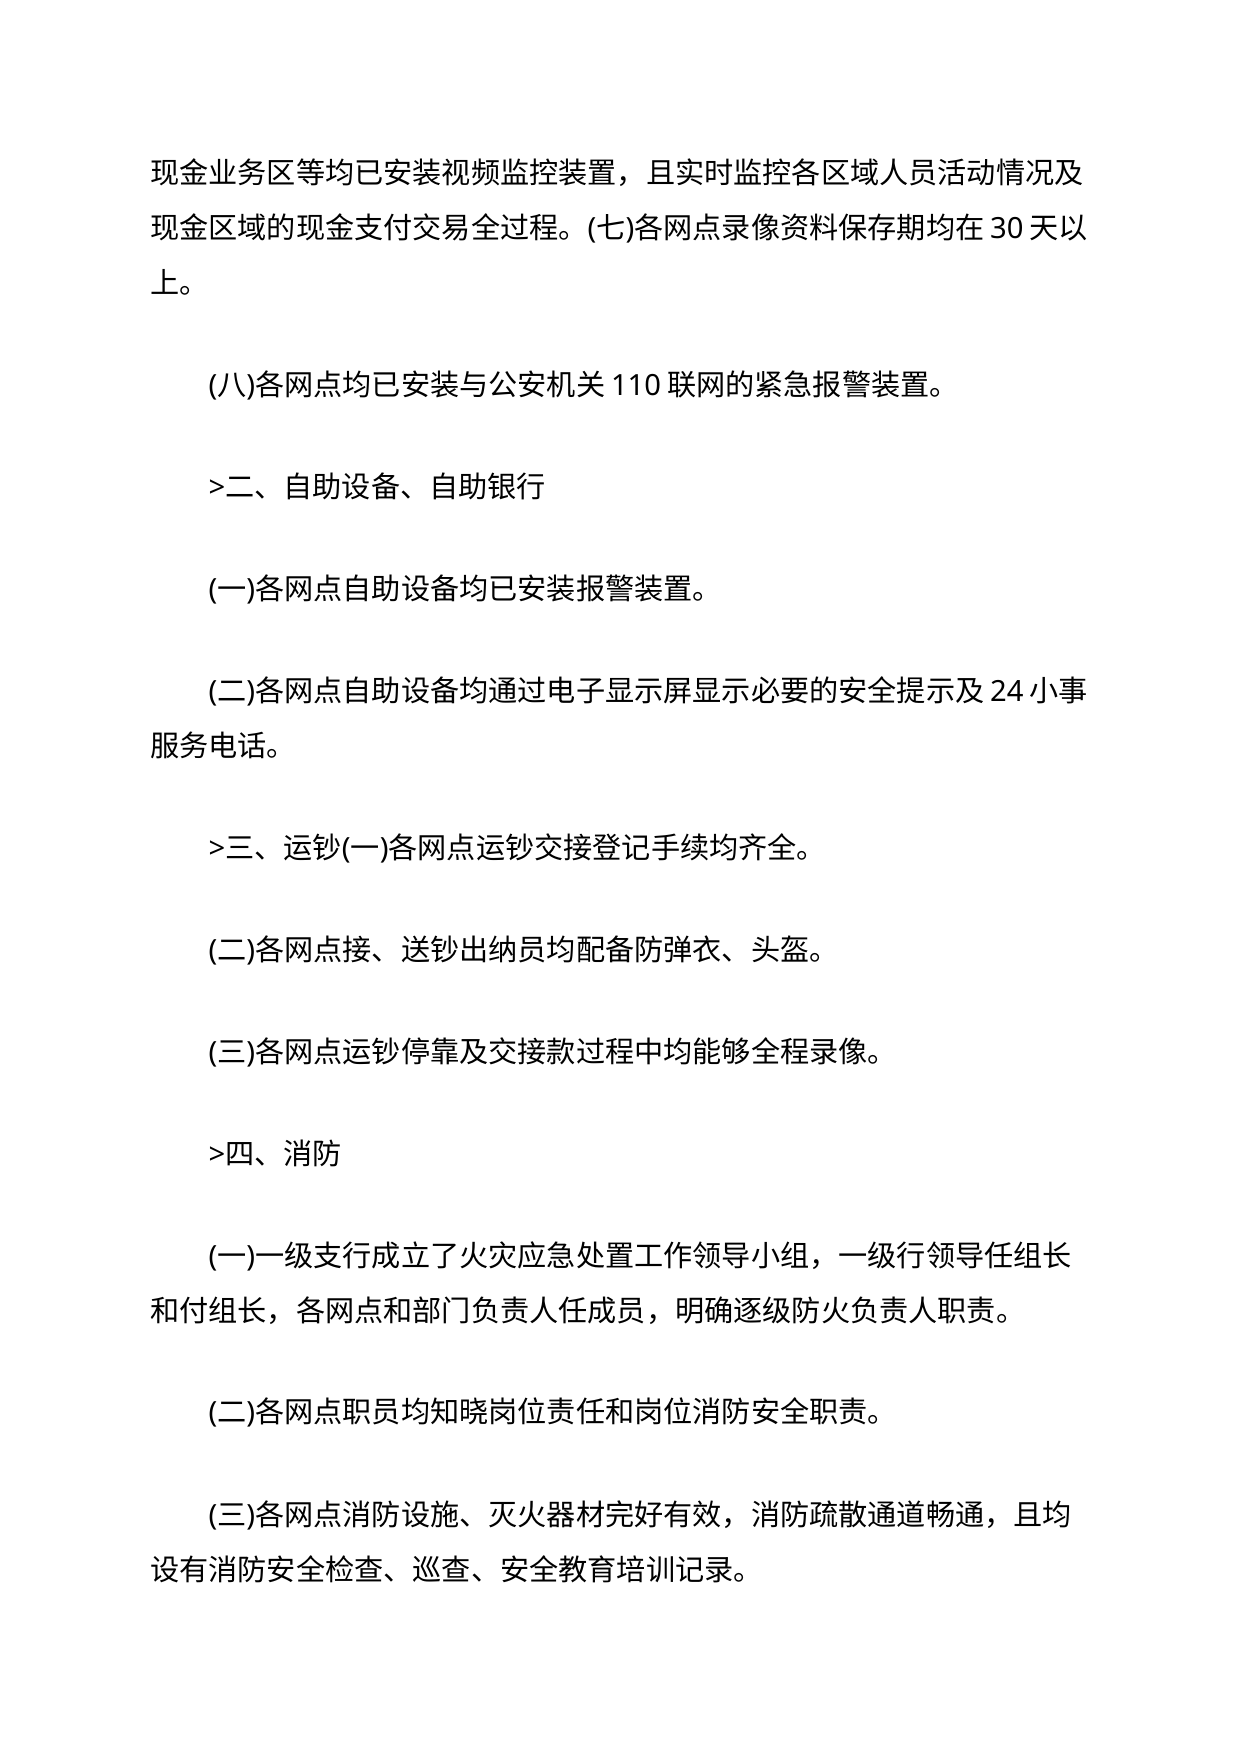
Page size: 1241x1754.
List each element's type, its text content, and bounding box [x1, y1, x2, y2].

text >三、运钞(一)各网点运钞交接登记手续均齐全。 [150, 824, 1090, 867]
text (二)各网点接、送钞出纳员均配备防弹衣、头盔。 [150, 926, 1090, 969]
text (八)各网点均已安装与公安机关110联网的紧急报警装置。 [150, 362, 1090, 404]
text (三)各网点消防设施、灭火器材完好有效，消防疏散通道畅通，且均设有消防安全检查、巡查、安全教育培训记录。 [150, 1491, 1090, 1588]
text (一)各网点自助设备均已安装报警装置。 [150, 566, 1090, 608]
text >二、自助设备、自助银行 [150, 464, 1090, 506]
text (二)各网点自助设备均通过电子显示屏显示必要的安全提示及24小事服务电话。 [150, 668, 1090, 765]
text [150, 150, 1090, 302]
text (一)一级支行成立了火灾应急处置工作领导小组，一级行领导任组长和付组长，各网点和部门负责人任成员，明确逐级防火负责人职责。 [150, 1232, 1090, 1329]
text (二)各网点职员均知晓岗位责任和岗位消防安全职责。 [150, 1389, 1090, 1431]
text >四、消防 [150, 1130, 1090, 1173]
text (三)各网点运钞停靠及交接款过程中均能够全程录像。 [150, 1028, 1090, 1071]
